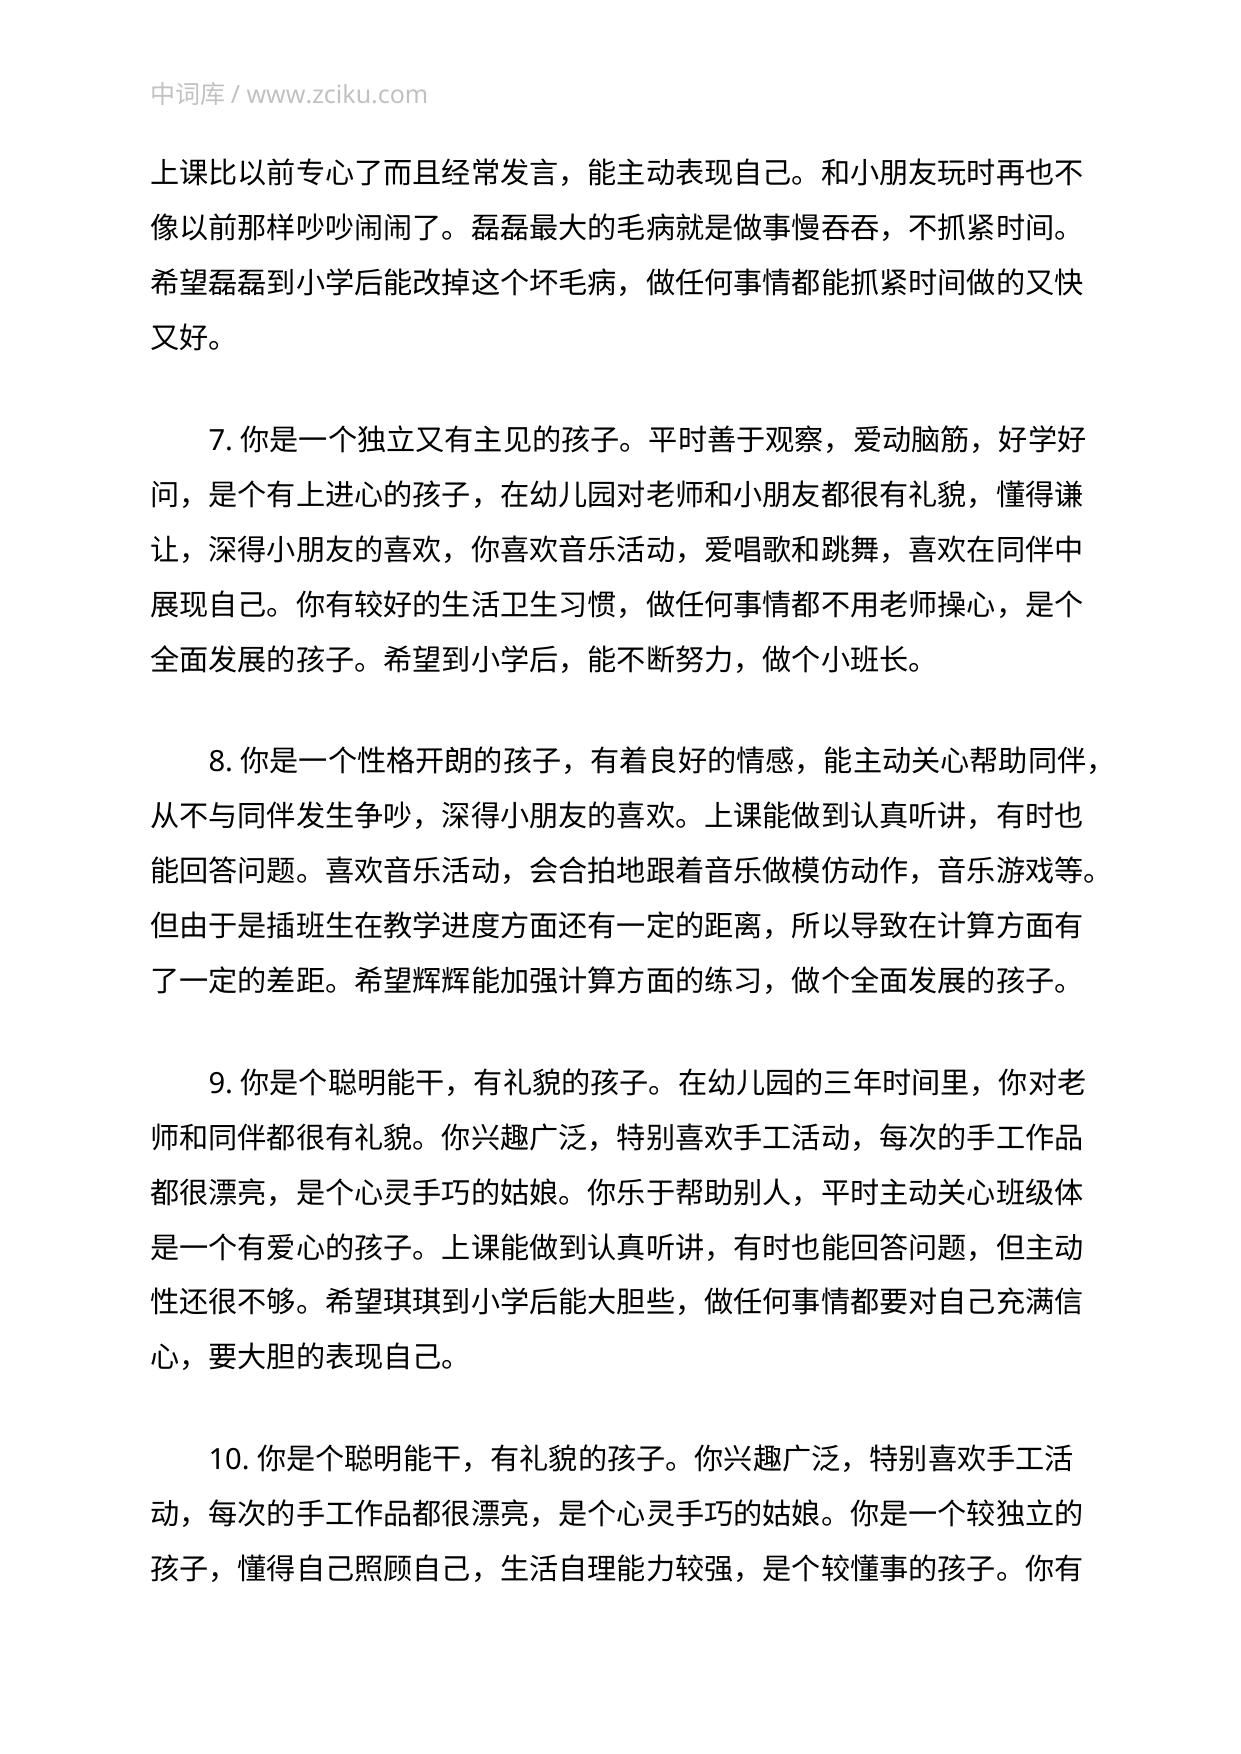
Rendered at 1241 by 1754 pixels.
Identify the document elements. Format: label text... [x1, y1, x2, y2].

text 7. 你是一个独立又有主见的孩子。平时善于观察，爱动脑筋，好学好问，是个有上进心的孩子，在幼儿园对老师和小朋友都很有礼貌，懂得谦让，深得小朋友的喜欢，你喜欢音乐活动，爱唱歌和跳舞，喜欢在同伴中展现自己。你有较好的生活卫生习惯，做任何事情都不用老师操心，是个全面发展的孩子。希望到小学后，能不断努力，做个小班长。 [150, 416, 1090, 678]
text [150, 1436, 1090, 1588]
text 9. 你是个聪明能干，有礼貌的孩子。在幼儿园的三年时间里，你对老师和同伴都很有礼貌。你兴趣广泛，特别喜欢手工活动，每次的手工作品都很漂亮，是个心灵手巧的姑娘。你乐于帮助别人，平时主动关心班级体是一个有爱心的孩子。上课能做到认真听讲，有时也能回答问题，但主动性还很不够。希望琪琪到小学后能大胆些，做任何事情都要对自己充满信心，要大胆的表现自己。 [150, 1059, 1090, 1376]
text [150, 150, 1090, 357]
text 8. 你是一个性格开朗的孩子，有着良好的情感，能主动关心帮助同伴，从不与同伴发生争吵，深得小朋友的喜欢。上课能做到认真听讲，有时也能回答问题。喜欢音乐活动，会合拍地跟着音乐做模仿动作，音乐游戏等。但由于是插班生在教学进度方面还有一定的距离，所以导致在计算方面有了一定的差距。希望辉辉能加强计算方面的练习，做个全面发展的孩子。 [150, 738, 1090, 1000]
